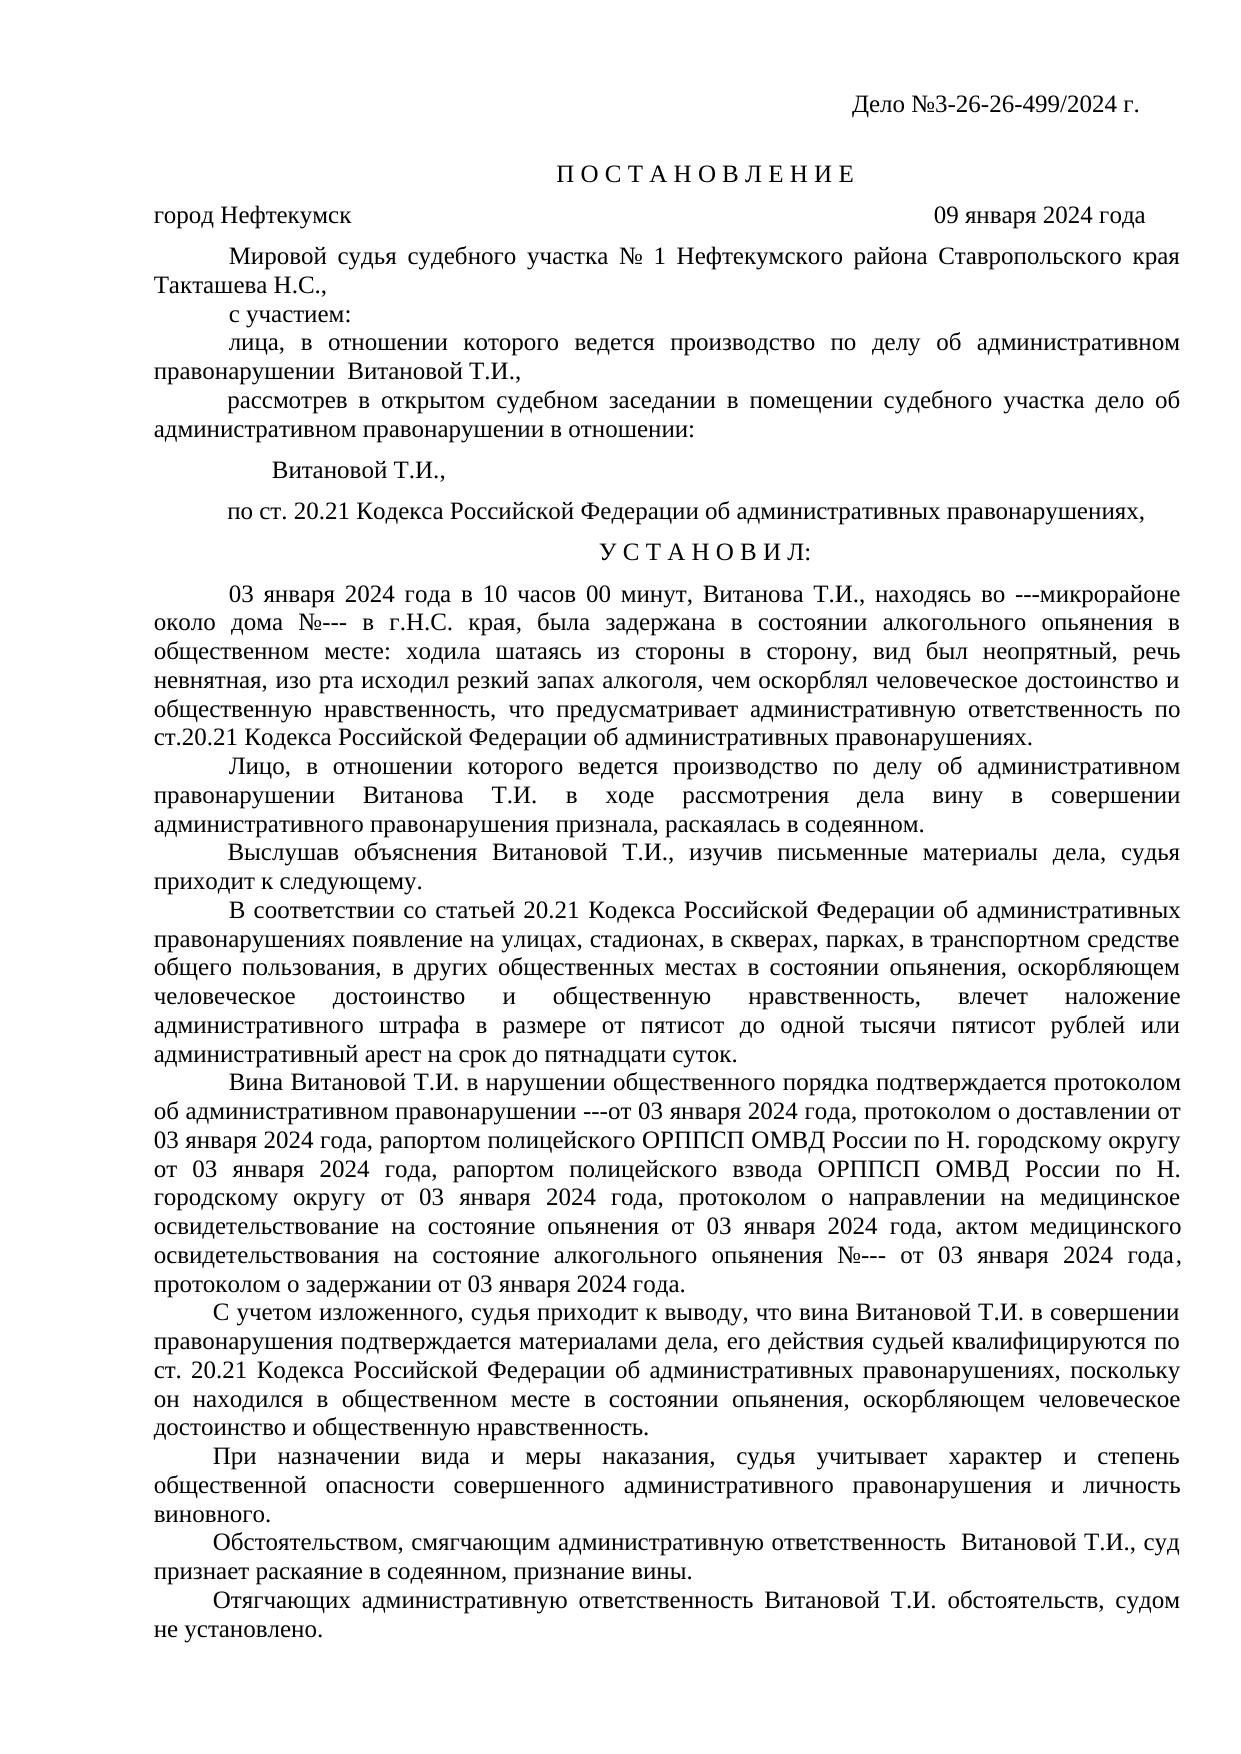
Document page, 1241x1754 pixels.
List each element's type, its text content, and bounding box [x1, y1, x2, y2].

text При назначении вида и меры наказания, судья учитывает характер и степень общественной опасности совершенного административного правонарушения и личность виновного. [153, 1441, 1181, 1527]
text Отягчающих административную ответственность Витановой Т.И. обстоятельств, судом не установлено. [153, 1585, 1181, 1642]
text П О С Т А Н О В Л Е Н И Е [153, 159, 1181, 187]
text У С Т А Н О В И Л: [153, 537, 1181, 566]
text Витановой Т.И., [272, 455, 1181, 484]
text город Нефтекумск 09 января 2024 года [153, 200, 1181, 229]
text лица, в отношении которого ведется производство по делу об административном правонарушении Витановой Т.И., [153, 327, 1181, 385]
text Дело №3-26-26-499/2024 г. [153, 89, 1181, 146]
text Лицо, в отношении которого ведется производство по делу об административном правонарушении Витанова Т.И. в ходе рассмотрения дела вину в совершении административного правонарушения признала, раскаялась в содеянном. [153, 751, 1181, 837]
text рассмотрев в открытом судебном заседании в помещении судебного участка дело об административном правонарушении в отношении: [153, 385, 1181, 442]
text Обстоятельством, смягчающим административную ответственность Витановой Т.И., суд признает раскаяние в содеянном, признание вины. [153, 1527, 1181, 1585]
text 03 января 2024 года в 10 часов 00 минут, Витанова Т.И., находясь во ---микрорайоне около дома №--- в г.Н.С. края, была задержана в состоянии алкогольного опьянения в общественном месте: ходила шатаясь из стороны в сторону, вид был неопрятный, речь невнятная, изо рта исходил резкий запах алкоголя, чем оскорблял человеческое достоинство и общественную нравственность, что предусматривает административную ответственность по ст.20.21 Кодекса Российской Федерации об административных правонарушениях. [153, 579, 1181, 751]
text С учетом изложенного, судья приходит к выводу, что вина Витановой Т.И. в совершении правонарушения подтверждается материалами дела, его действия судьей квалифицируются по ст. 20.21 Кодекса Российской Федерации об административных правонарушениях, поскольку он находился в общественном месте в состоянии опьянения, оскорбляющем человеческое достоинство и общественную нравственность. [153, 1297, 1181, 1441]
text Вина Витановой Т.И. в нарушении общественного порядка подтверждается протоколом об административном правонарушении ---от 03 января 2024 года, протоколом о доставлении от 03 января 2024 года, рапортом полицейского ОРППСП ОМВД России по Н. городскому округу от 03 января 2024 года, рапортом полицейского взвода ОРППСП ОМВД России по Н. городскому округу от 03 января 2024 года, протоколом о направлении на медицинское освидетельствование на состояние опьянения от 03 января 2024 года, актом медицинского освидетельствования на состояние алкогольного опьянения №--- от 03 января 2024 года, протоколом о задержании от 03 января 2024 года. [153, 1067, 1182, 1297]
text с участием: [153, 299, 1181, 327]
text Выслушав объяснения Витановой Т.И., изучив письменные материалы дела, судья приходит к следующему. [153, 837, 1181, 895]
text Мировой судья судебного участка № 1 Нефтекумского района Ставропольского края Такташева Н.С., [153, 241, 1181, 299]
text по ст. 20.21 Кодекса Российской Федерации об административных правонарушениях, [153, 496, 1181, 525]
text В соответствии со статьей 20.21 Кодекса Российской Федерации об административных правонарушениях появление на улицах, стадионах, в скверах, парках, в транспортном средстве общего пользования, в других общественных местах в состоянии опьянения, оскорбляющем человеческое достоинство и общественную нравственность, влечет наложение административного штрафа в размере от пятисот до одной тысячи пятисот рублей или административный арест на срок до пятнадцати суток. [153, 895, 1181, 1067]
